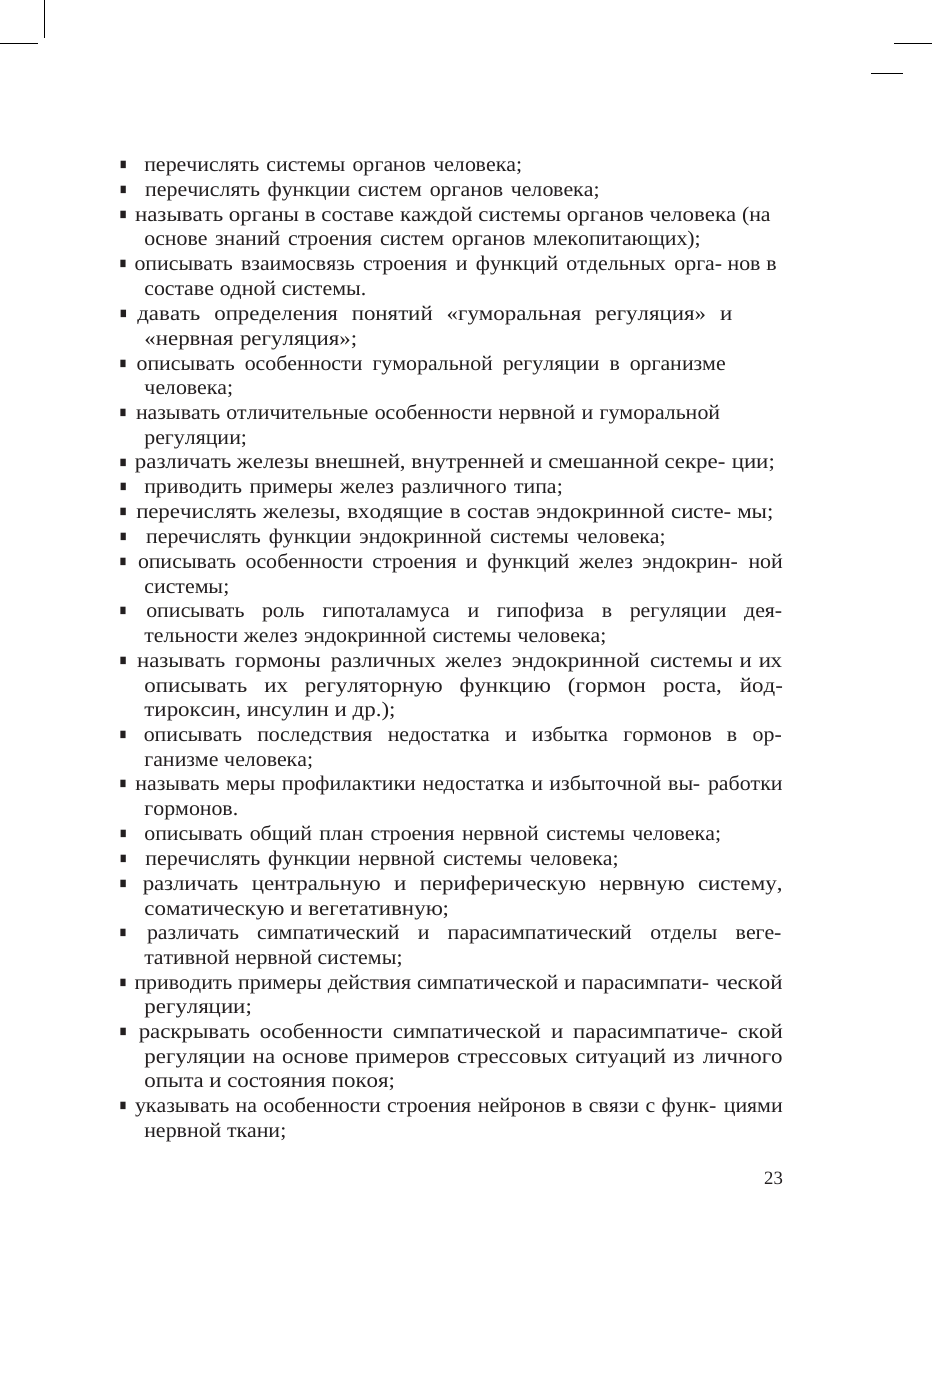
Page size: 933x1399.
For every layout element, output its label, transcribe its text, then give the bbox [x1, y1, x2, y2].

text ▖ описывать последствия недостатка и избытка гормонов в ор- ганизме человека; [120, 722, 782, 771]
text ▖ перечислять функции нервной системы человека; [121, 846, 824, 870]
text ▖ различать симпатический и парасимпатический отделы веге- тативной нервной системы; [120, 920, 782, 969]
text ▖ описывать взаимосвязь строения и функций отдельных орга- нов в составе одной системы. [120, 251, 783, 300]
text ▖ описывать особенности гуморальной регуляции в организме человека; [120, 351, 783, 399]
text ▖ называть органы в составе каждой системы органов человека (на основе знаний строения систем органов млекопитающих); [120, 202, 783, 250]
text ▖ перечислять функции эндокринной системы человека; [121, 524, 824, 548]
text ▖ различать центральную и периферическую нервную систему, соматическую и вегетативную; [120, 871, 782, 919]
text ▖ перечислять системы органов человека; [121, 152, 824, 176]
text ▖ описывать роль гипоталамуса и гипофиза в регуляции дея- тельности желез эндокринной системы человека; [120, 598, 782, 647]
text ▖ называть гормоны различных желез эндокринной системы и их описывать их регуляторную функцию (гормон роста, йод-тироксин, инсулин и др.); [120, 648, 782, 721]
text ▖ указывать на особенности строения нейронов в связи с функ- циями нервной ткани; [120, 1093, 782, 1142]
text ▖ называть отличительные особенности нервной и гуморальной регуляции; [120, 400, 783, 449]
text ▖ описывать особенности строения и функций желез эндокрин- ной системы; [120, 549, 782, 598]
text ▖ приводить примеры желез различного типа; [121, 474, 824, 498]
text «нервная регуляция»; [144, 326, 824, 349]
text ▖ описывать общий план строения нервной системы человека; [121, 821, 824, 845]
text ▖ называть меры профилактики недостатка и избыточной вы- работки гормонов. [120, 771, 782, 820]
text ▖ различать железы внешней, внутренней и смешанной секре- ции; [120, 449, 783, 473]
text ▖ давать определения понятий «гуморальная регуляция» и [121, 301, 824, 324]
text ▖ перечислять функции систем органов человека; [121, 177, 824, 201]
text 23 [108, 1167, 782, 1188]
text ▖ приводить примеры действия симпатической и парасимпати- ческой регуляции; [120, 969, 782, 1018]
text ▖ перечислять железы, входящие в состав эндокринной систе- мы; [120, 499, 783, 523]
text ▖ раскрывать особенности симпатической и парасимпатиче- ской регуляции на основе примеров стрессовых ситуаций из личного опыта и состояния покоя; [120, 1019, 782, 1092]
